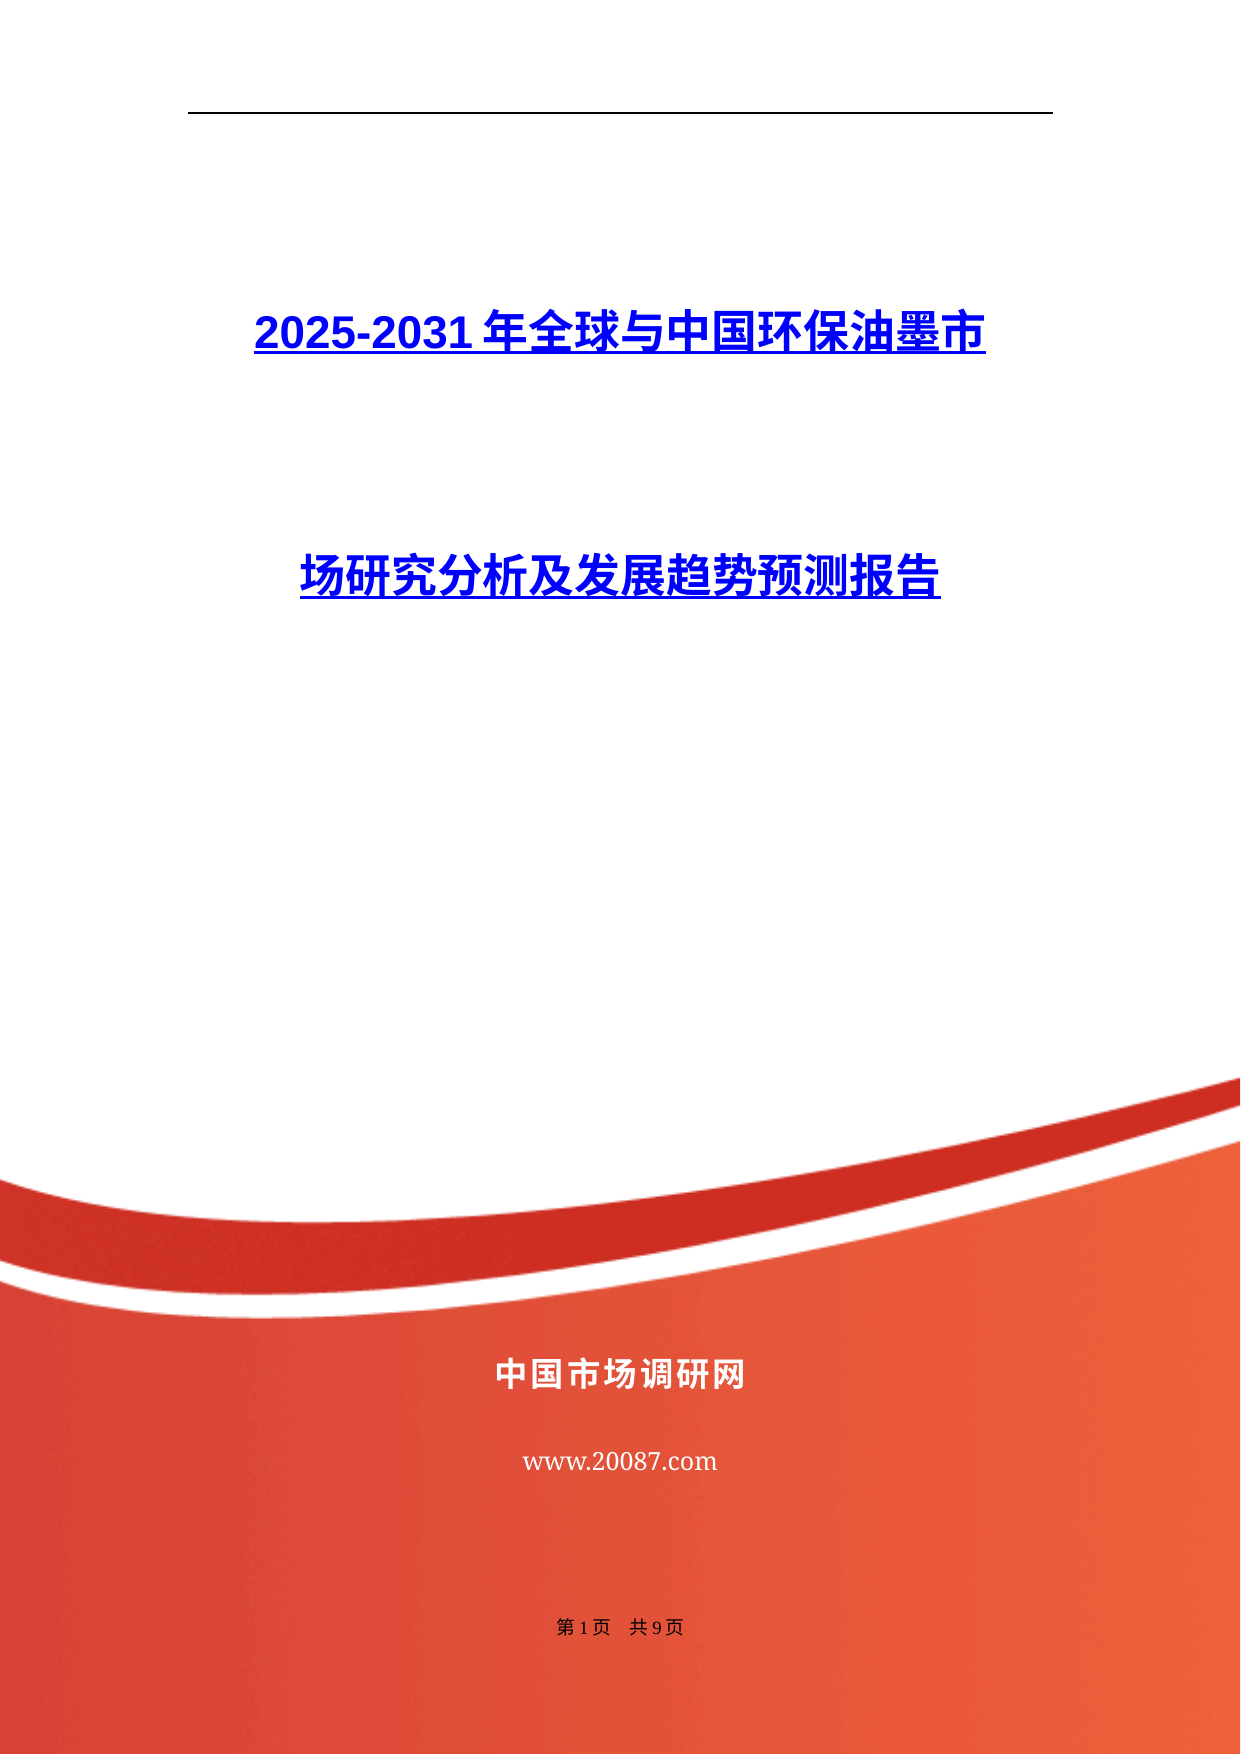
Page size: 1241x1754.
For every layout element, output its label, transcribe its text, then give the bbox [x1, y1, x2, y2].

table_header 2025-2031年全球与中国环保油墨市场研究分析及发展趋势预测报告 [188, 207, 1053, 773]
picture [0, 1006, 1241, 1754]
subtitle 中国市场调研网 [187, 1339, 1053, 1404]
text www.20087.com [187, 1428, 1053, 1493]
